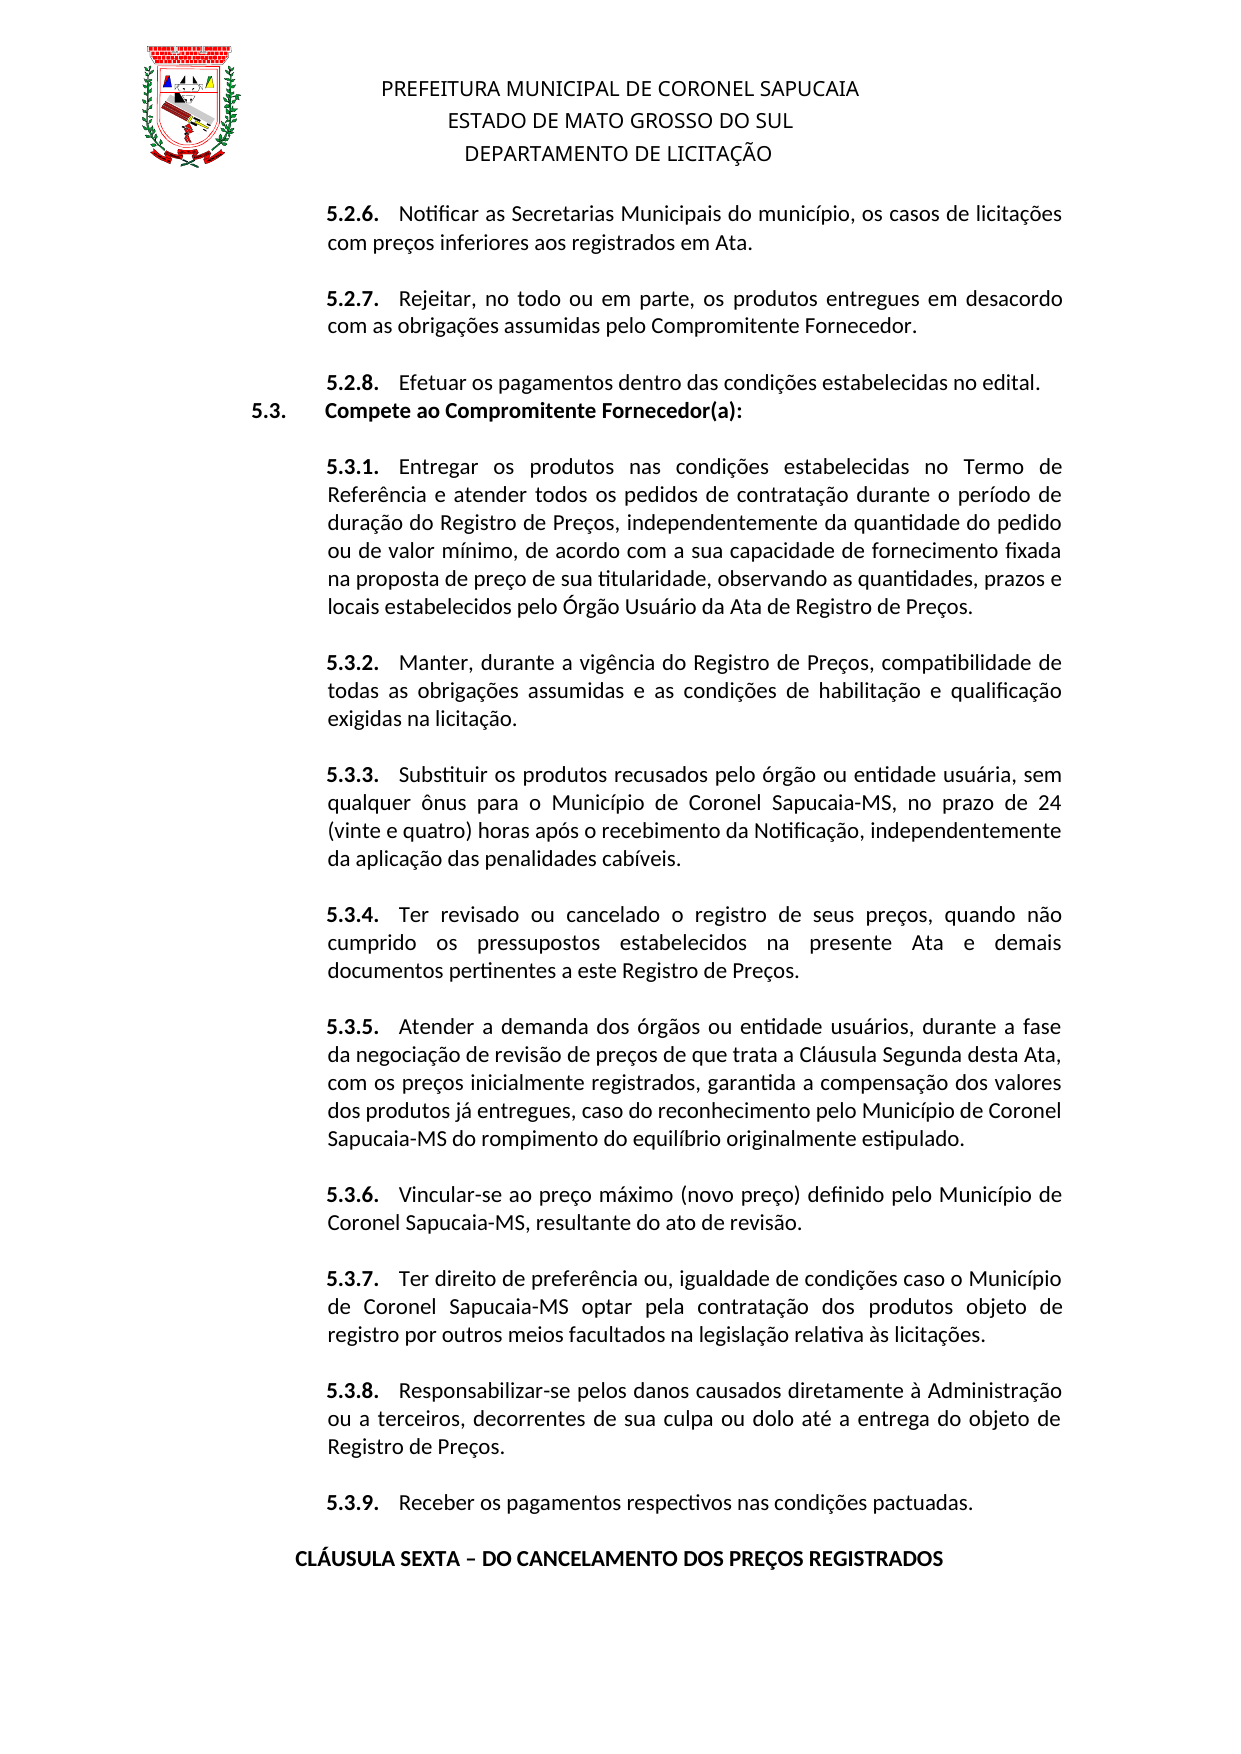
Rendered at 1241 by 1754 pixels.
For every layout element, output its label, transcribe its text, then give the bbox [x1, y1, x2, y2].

list Rejeitar, no todo ou em parte, os produtos entregues em desacordo com as obrigações assumidas pelo Compromitente Fornecedor. [326, 284, 1063, 340]
text CLÁUSULA SEXTA – DO CANCELAMENTO DOS PREÇOS REGISTRADOS [176, 1544, 1063, 1573]
list Efetuar os pagamentos dentro das condições estabelecidas no edital. [326, 368, 1063, 396]
list Notificar as Secretarias Municipais do município, os casos de licitações com preços inferiores aos registrados em Ata. [326, 199, 1063, 256]
list Substituir os produtos recusados pelo órgão ou entidade usuária, sem qualquer ônus para o Município de Coronel Sapucaia-MS, no prazo de 24 (vinte e quatro) horas após o recebimento da Notificação, independentemente da aplicação das penalidades cabíveis. [326, 760, 1063, 872]
list Atender a demanda dos órgãos ou entidade usuários, durante a fase da negociação de revisão de preços de que trata a Cláusula Segunda desta Ata, com os preços inicialmente registrados, garantida a compensação dos valores dos produtos já entregues, caso do reconhecimento pelo Município de Coronel Sapucaia-MS do rompimento do equilíbrio originalmente estipulado. [326, 1012, 1063, 1152]
list Responsabilizar-se pelos danos causados diretamente à Administração ou a terceiros, decorrentes de sua culpa ou dolo até a entrega do objeto de Registro de Preços. [326, 1376, 1063, 1461]
list Ter revisado ou cancelado o registro de seus preços, quando não cumprido os pressupostos estabelecidos na presente Ata e demais documentos pertinentes a este Registro de Preços. [326, 900, 1063, 984]
list Manter, durante a vigência do Registro de Preços, compatibilidade de todas as obrigações assumidas e as condições de habilitação e qualificação exigidas na licitação. [326, 648, 1063, 732]
list Entregar os produtos nas condições estabelecidas no Termo de Referência e atender todos os pedidos de contratação durante o período de duração do Registro de Preços, independentemente da quantidade do pedido ou de valor mínimo, de acordo com a sua capacidade de fornecimento fixada na proposta de preço de sua titularidade, observando as quantidades, prazos e locais estabelecidos pelo Órgão Usuário da Ata de Registro de Preços. [326, 452, 1063, 620]
list Ter direito de preferência ou, igualdade de condições caso o Município de Coronel Sapucaia-MS optar pela contratação dos produtos objeto de registro por outros meios facultados na legislação relativa às licitações. [326, 1264, 1063, 1348]
list Receber os pagamentos respectivos nas condições pactuadas. [326, 1488, 1063, 1517]
list Vincular-se ao preço máximo (novo preço) definido pelo Município de Coronel Sapucaia-MS, resultante do ato de revisão. [326, 1180, 1063, 1236]
list Compete ao Compromitente Fornecedor(a): [251, 396, 1063, 424]
